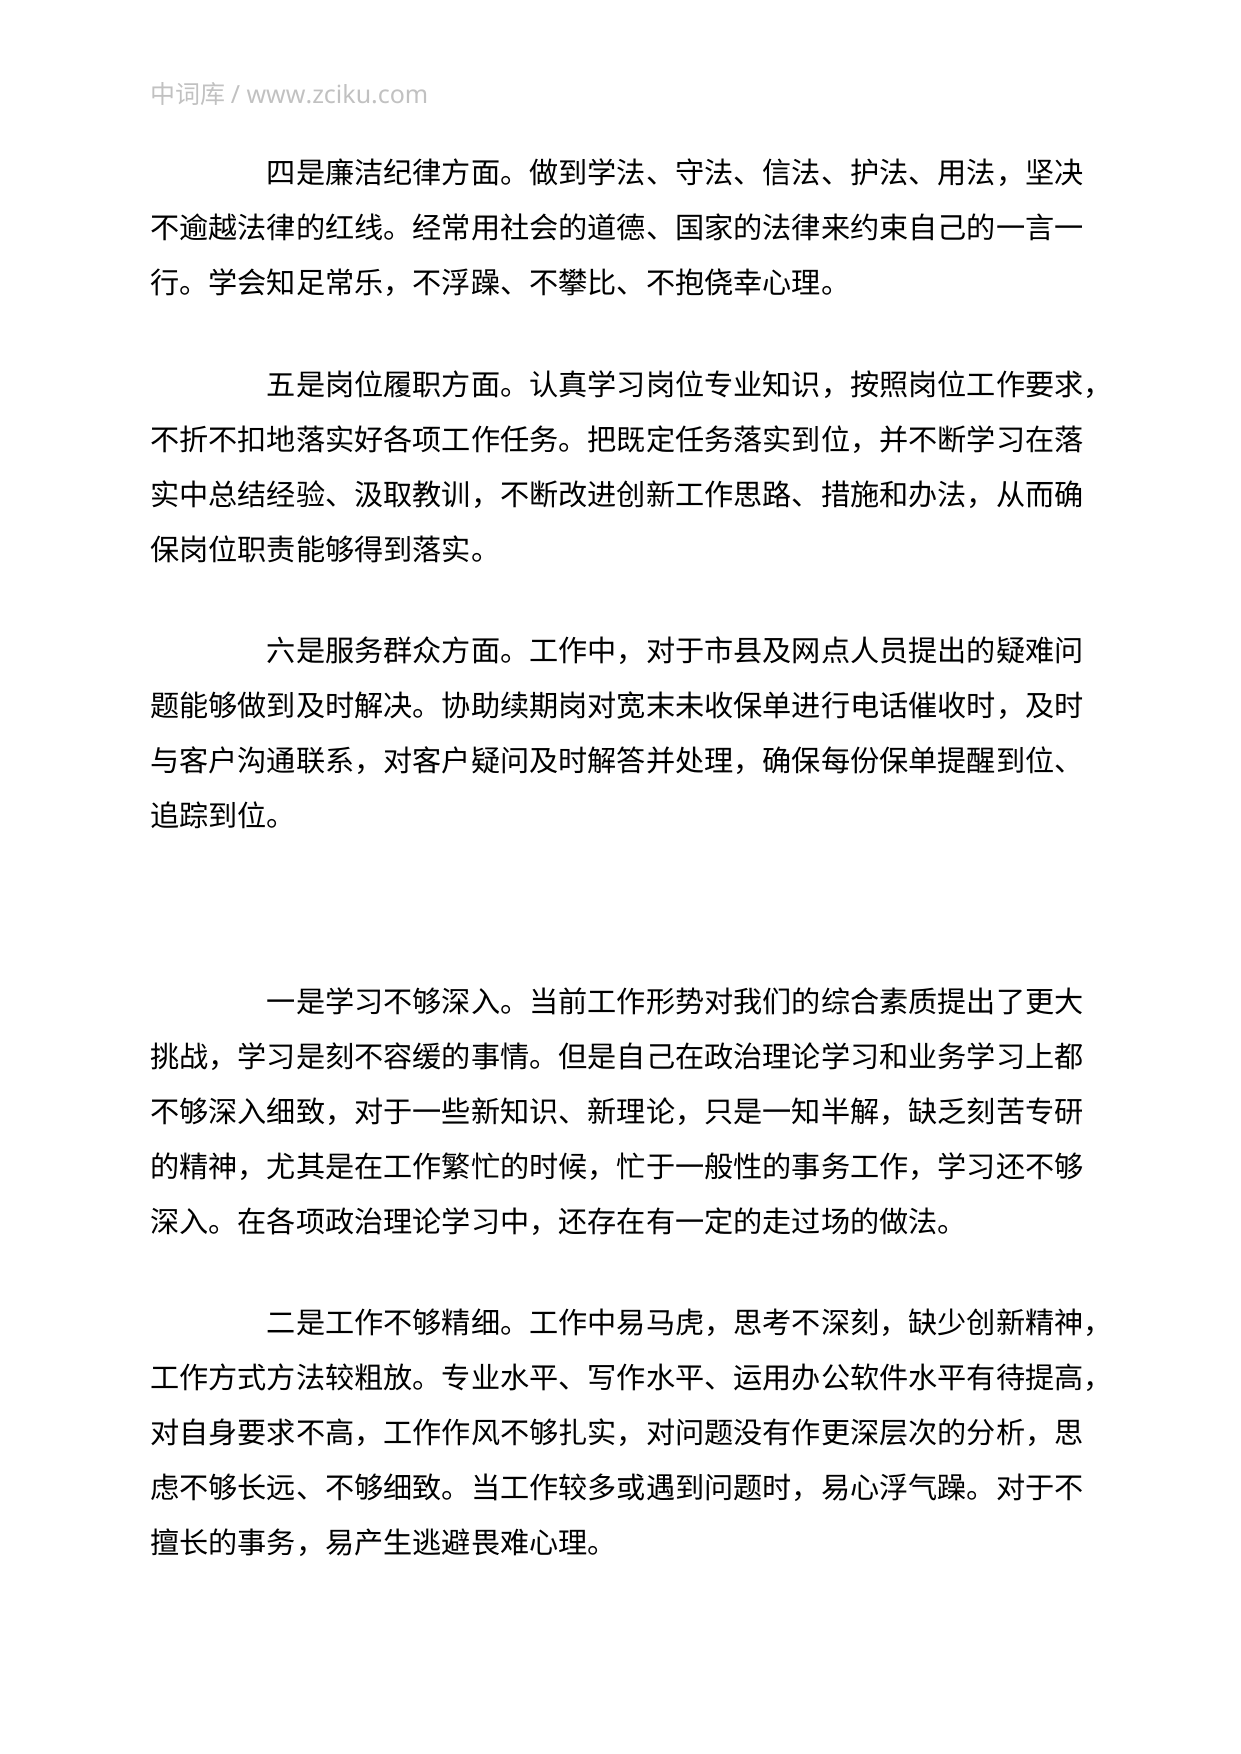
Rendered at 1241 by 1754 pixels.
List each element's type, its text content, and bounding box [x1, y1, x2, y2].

text 一是学习不够深入。当前工作形势对我们的综合素质提出了更大挑战，学习是刻不容缓的事情。但是自己在政治理论学习和业务学习上都不够深入细致，对于一些新知识、新理论，只是一知半解，缺乏刻苦专研的精神，尤其是在工作繁忙的时候，忙于一般性的事务工作，学习还不够深入。在各项政治理论学习中，还存在有一定的走过场的做法。 [150, 979, 1090, 1241]
text 二是工作不够精细。工作中易马虎，思考不深刻，缺少创新精神，工作方式方法较粗放。专业水平、写作水平、运用办公软件水平有待提高，对自身要求不高，工作作风不够扎实，对问题没有作更深层次的分析，思虑不够长远、不够细致。当工作较多或遇到问题时，易心浮气躁。对于不擅长的事务，易产生逃避畏难心理。 [150, 1300, 1090, 1562]
text 六是服务群众方面。工作中，对于市县及网点人员提出的疑难问题能够做到及时解决。协助续期岗对宽末未收保单进行电话催收时，及时与客户沟通联系，对客户疑问及时解答并处理，确保每份保单提醒到位、追踪到位。 [150, 628, 1090, 835]
text 四是廉洁纪律方面。做到学法、守法、信法、护法、用法，坚决不逾越法律的红线。经常用社会的道德、国家的法律来约束自己的一言一行。学会知足常乐，不浮躁、不攀比、不抱侥幸心理。 [150, 150, 1090, 302]
text 五是岗位履职方面。认真学习岗位专业知识，按照岗位工作要求，不折不扣地落实好各项工作任务。把既定任务落实到位，并不断学习在落实中总结经验、汲取教训，不断改进创新工作思路、措施和办法，从而确保岗位职责能够得到落实。 [150, 362, 1090, 568]
